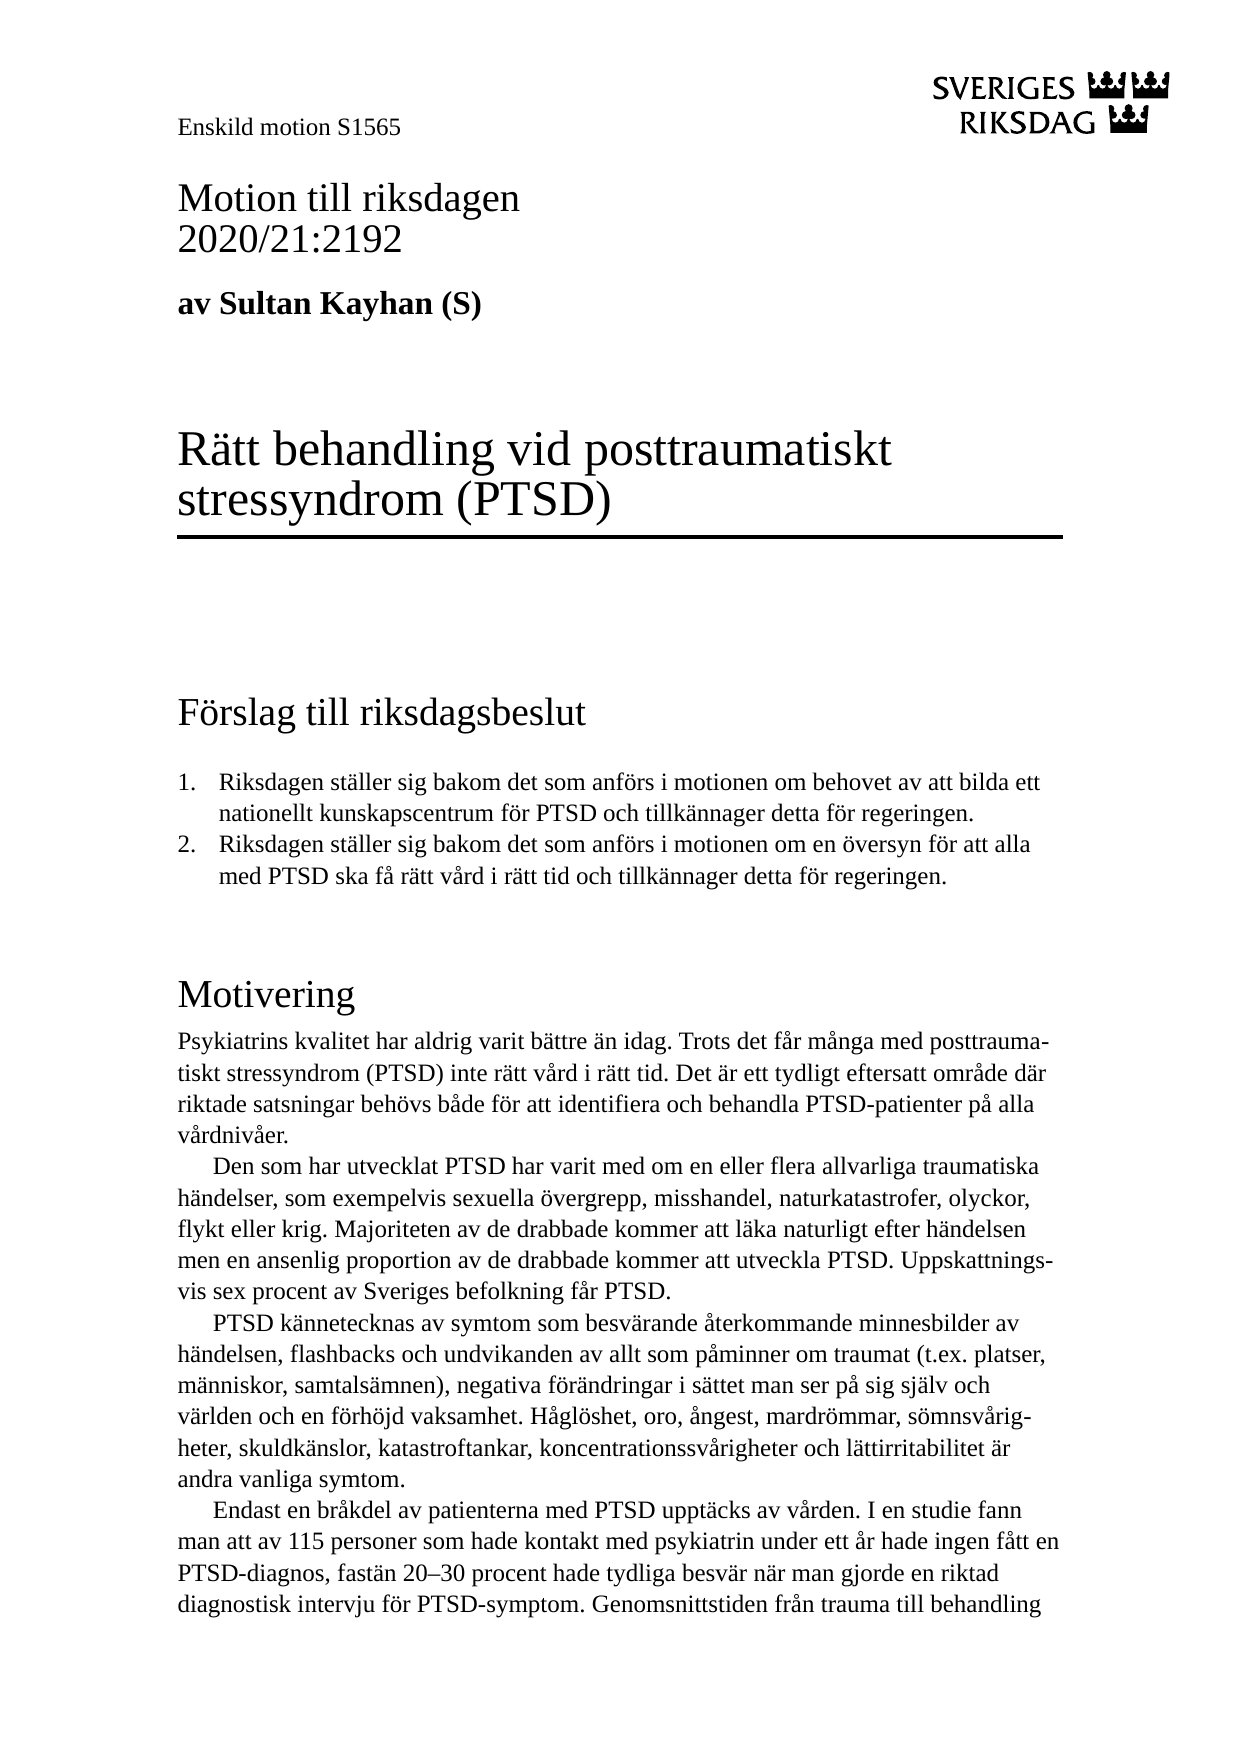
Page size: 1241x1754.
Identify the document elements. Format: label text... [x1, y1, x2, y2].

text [177, 1493, 1063, 1618]
text PTSD kännetecknas av symtom som besvärande återkommande minnesbilder av händelsen, flashbacks och undvikanden av allt som påminner om traumat (t.ex. platser, människor, samtalsämnen), negativa förändringar i sättet man ser på sig själv och världen och en förhöjd vaksamhet. Håglöshet, oro, ångest, mardrömmar, sömnsvårigheter, skuldkänslor, katastroftankar, koncentrationssvårigheter och lättirritabilitet är andra vanliga symtom. [177, 1305, 1063, 1493]
text Den som har utvecklat PTSD har varit med om en eller flera allvarliga traumatiska händelser, som exempelvis sexuella övergrepp, misshandel, naturkatastrofer, olyckor, flykt eller krig. Majoriteten av de drabbade kommer att läka naturligt efter händelsen men en ansenlig proportion av de drabbade kommer att utveckla PTSD. Uppskattningsvis sex procent av Sveriges befolkning får PTSD. [177, 1149, 1063, 1305]
text Psykiatrins kvalitet har aldrig varit bättre än idag. Trots det får många med posttraumatiskt stressyndrom (PTSD) inte rätt vård i rätt tid. Det är ett tydligt eftersatt område där riktade satsningar behövs både för att identifiera och behandla PTSD-patienter på alla vårdnivåer. [177, 1024, 1063, 1149]
